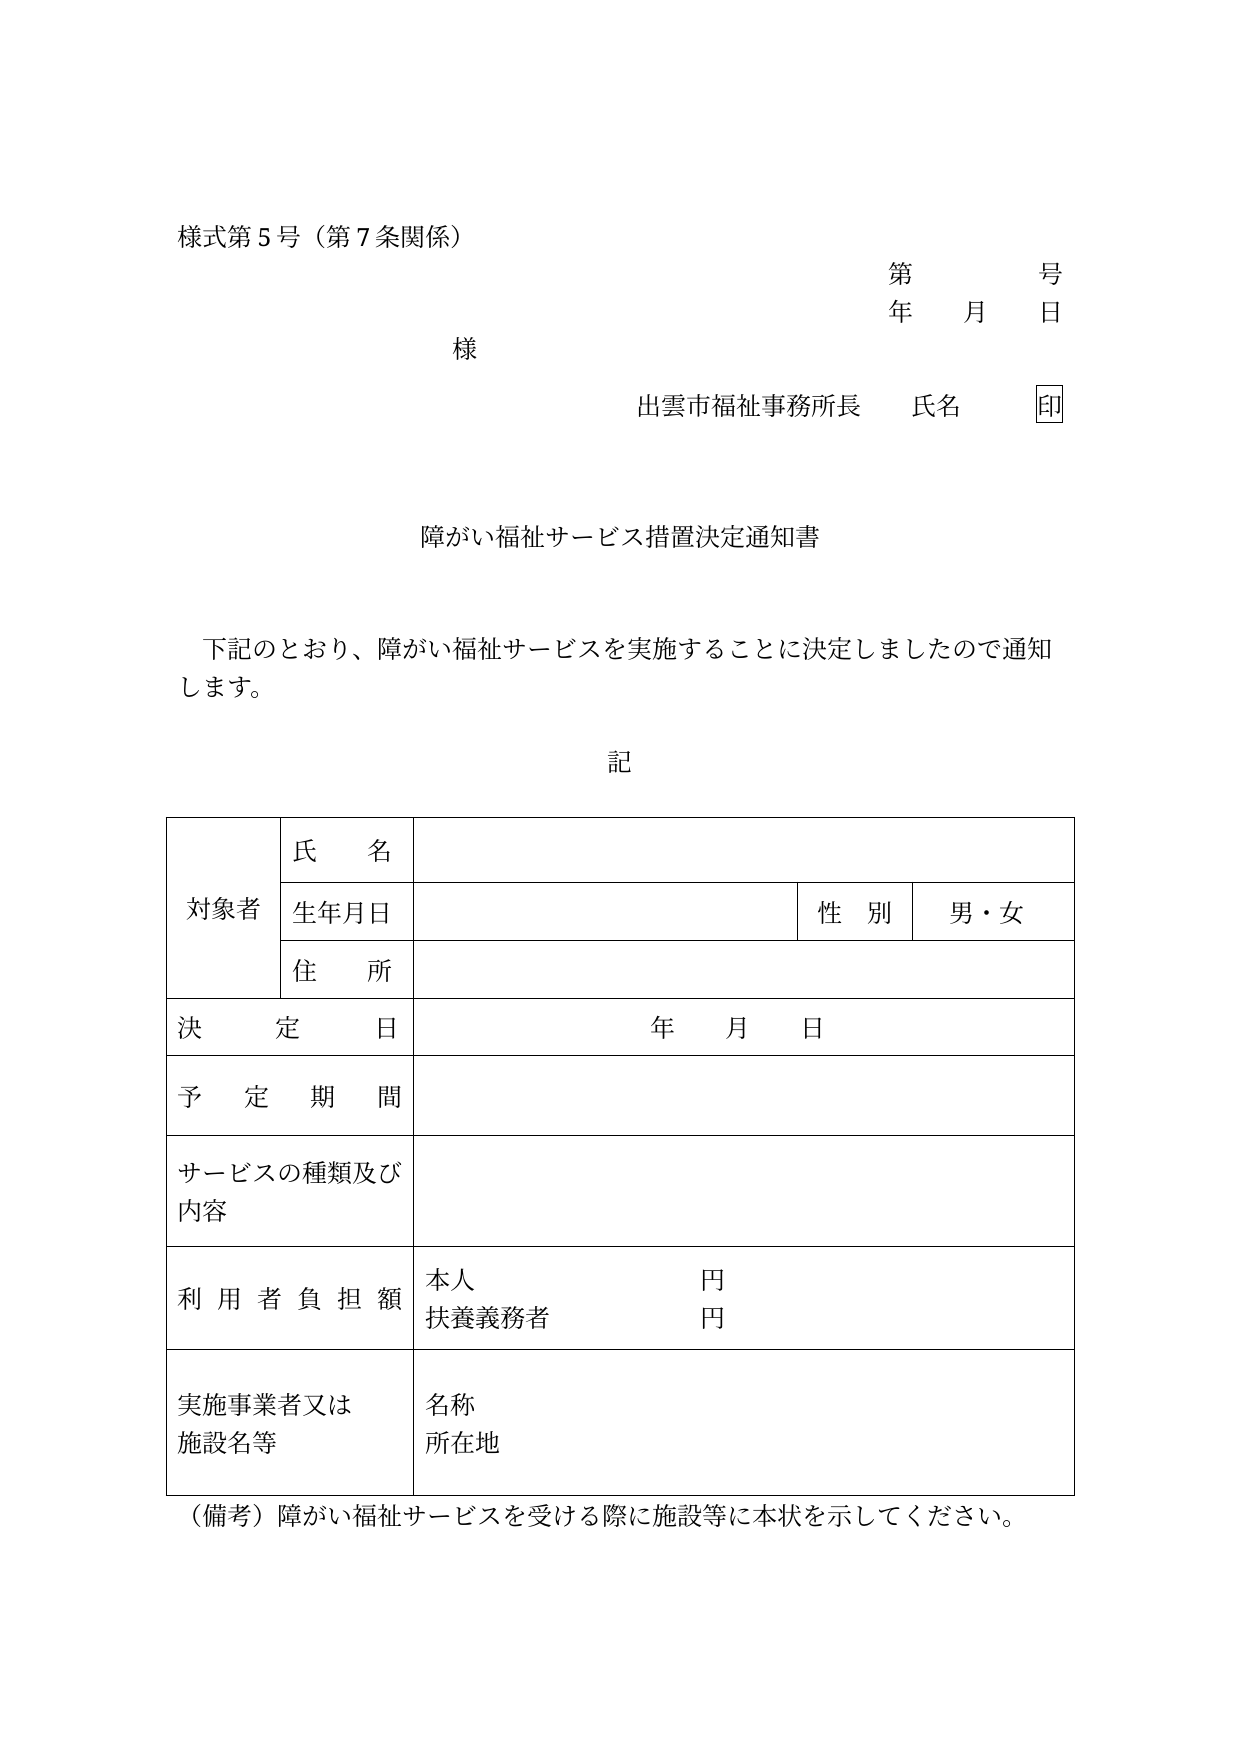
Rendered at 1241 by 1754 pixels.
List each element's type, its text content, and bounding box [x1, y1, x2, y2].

table_cell [414, 1136, 1074, 1246]
table_cell [414, 1056, 1074, 1135]
table_header 氏 名 [281, 818, 413, 882]
table_cell 男・女 [913, 883, 1074, 940]
table_cell 名称 所在地 [414, 1350, 1074, 1495]
table_cell 年 月 日 [414, 999, 1074, 1055]
table_cell 決定日 [167, 999, 413, 1055]
table_cell [414, 941, 1074, 998]
table_cell 本人 円 扶養義務者 円 [414, 1247, 1074, 1349]
table_cell 利用者負担額 [167, 1247, 413, 1349]
table_cell 生年月日 [281, 883, 413, 940]
text （備考）障がい福祉サービスを受ける際に施設等に本状を示してください。 [177, 1496, 1063, 1534]
table_cell 住 所 [281, 941, 413, 998]
table_cell 実施事業者又は 施設名等 [167, 1350, 413, 1495]
table_cell [414, 883, 797, 940]
subtitle 記 [177, 742, 1063, 779]
text 第 号 [177, 254, 1063, 292]
text 様 [177, 329, 1063, 367]
table_cell 予 定 期 間 [167, 1056, 413, 1135]
table_cell 性 別 [798, 883, 912, 940]
text 年 月 日 [177, 292, 1063, 329]
text 様式第5号（第7条関係） [177, 217, 1063, 254]
table_cell サービスの種類及び 内容 [167, 1136, 413, 1246]
table_header [414, 818, 1074, 882]
text 出雲市福祉事務所長 氏名 印 [177, 367, 1063, 442]
text 障がい福祉サービス措置決定通知書 [177, 517, 1063, 554]
text 下記のとおり、障がい福祉サービスを実施することに決定しましたので通知します。 [177, 629, 1063, 704]
table_header 対象者 [167, 818, 280, 998]
